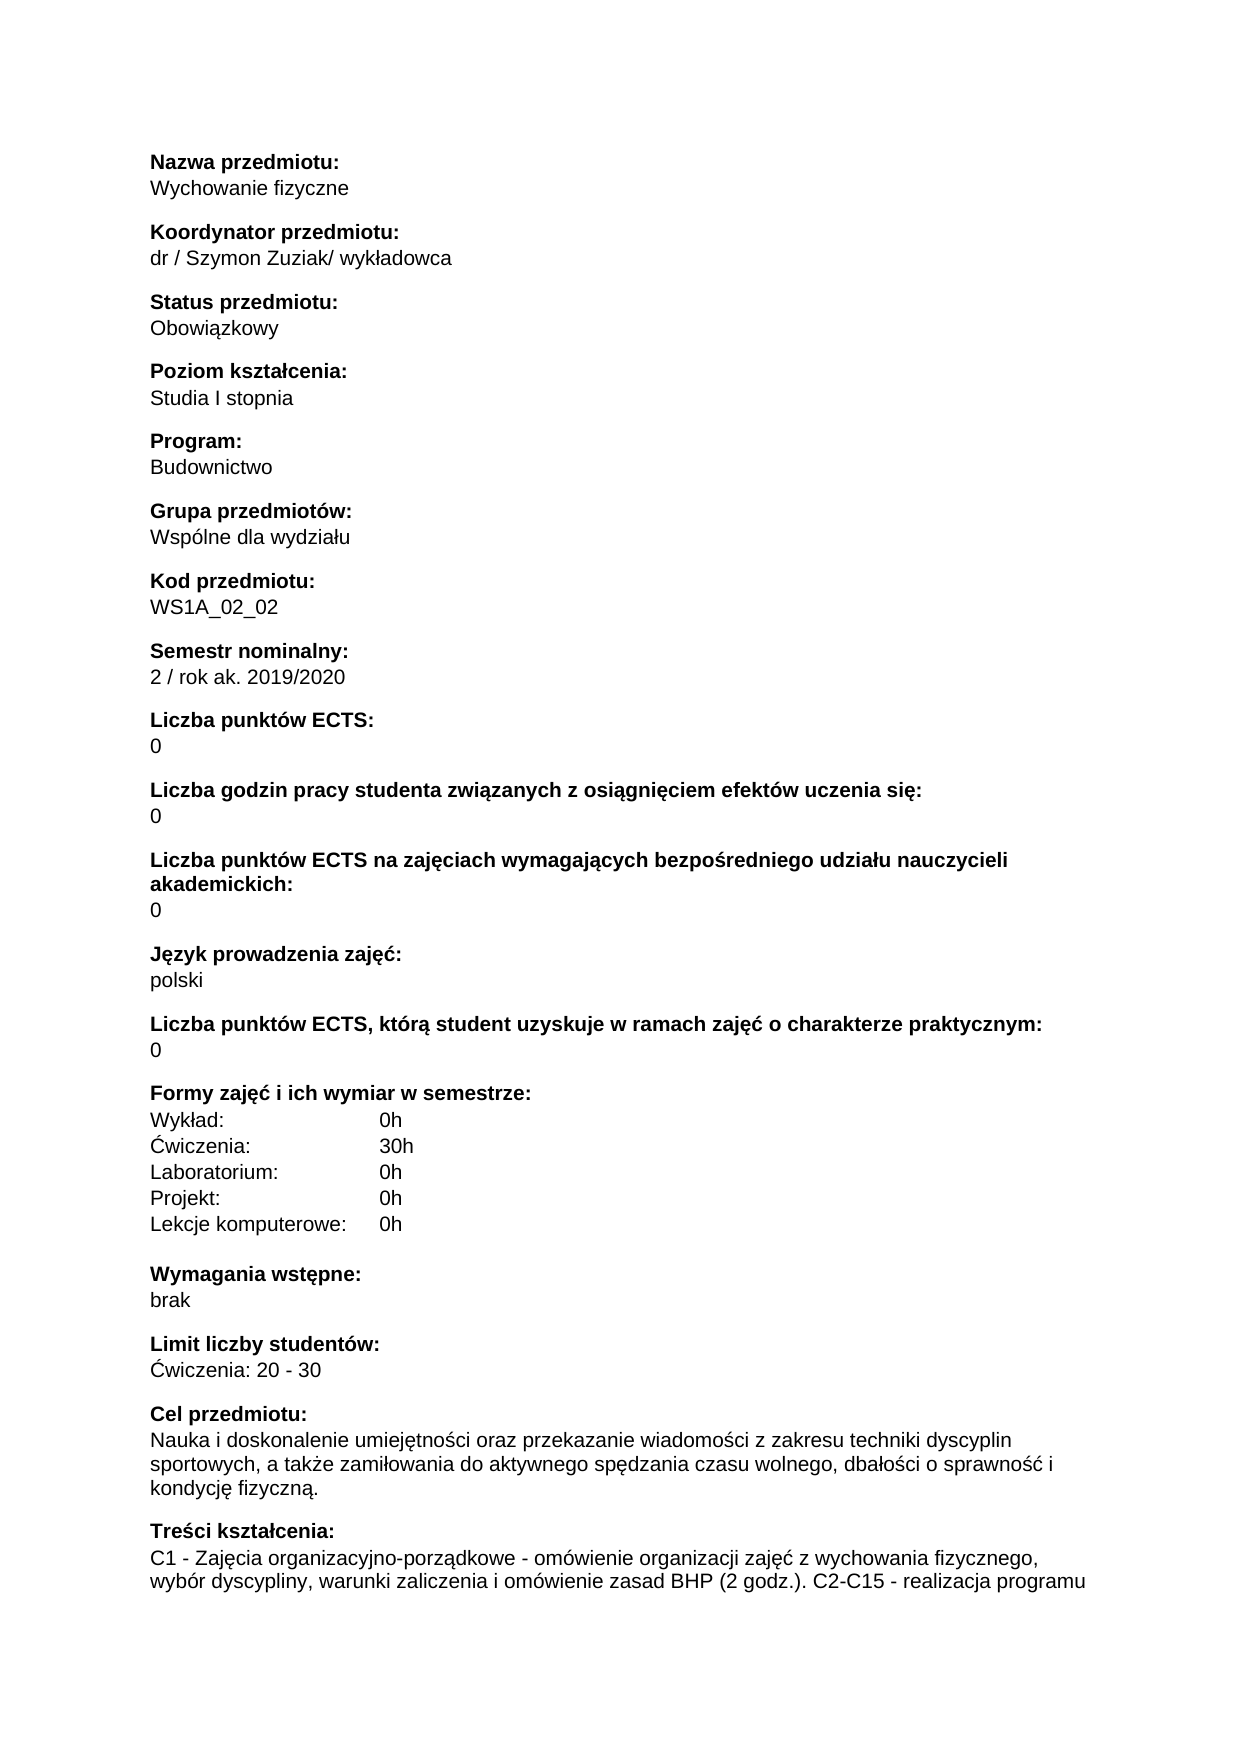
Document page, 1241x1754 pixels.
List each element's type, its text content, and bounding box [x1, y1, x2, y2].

text Cel przedmiotu: [150, 1402, 1090, 1426]
text 0 [150, 898, 1090, 922]
text Poziom kształcenia: [150, 359, 1090, 383]
text Wychowanie fizyczne [150, 176, 1090, 200]
text Budownictwo [150, 455, 1090, 479]
text Formy zajęć i ich wymiar w semestrze: [150, 1081, 1090, 1105]
text Semestr nominalny: [150, 638, 1090, 662]
table_cell Lekcje komputerowe: [140, 1212, 367, 1236]
table_header 0h [369, 1108, 597, 1132]
text Liczba punktów ECTS na zajęciach wymagających bezpośredniego udziału nauczycieli akademickich: [150, 848, 1090, 896]
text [150, 1545, 1090, 1593]
text Nauka i doskonalenie umiejętności oraz przekazanie wiadomości z zakresu techniki dyscyplin sportowych, a także zamiłowania do aktywnego spędzania czasu wolnego, dbałości o sprawność i kondycję fizyczną. [150, 1428, 1090, 1499]
text Nazwa przedmiotu: [150, 150, 1090, 174]
text Grupa przedmiotów: [150, 499, 1090, 523]
text Program: [150, 429, 1090, 453]
text Treści kształcenia: [150, 1519, 1090, 1543]
table_cell 30h [369, 1132, 597, 1158]
table_cell Ćwiczenia: [140, 1134, 367, 1158]
text polski [150, 968, 1090, 992]
text Ćwiczenia: 20 - 30 [150, 1358, 1090, 1382]
table_cell 0h [369, 1184, 597, 1210]
text 0 [150, 1037, 1090, 1061]
text brak [150, 1288, 1090, 1312]
table_cell Projekt: [140, 1186, 367, 1210]
text Koordynator przedmiotu: [150, 220, 1090, 244]
text Język prowadzenia zajęć: [150, 942, 1090, 966]
text dr / Szymon Zuziak/ wykładowca [150, 246, 1090, 270]
table_cell Laboratorium: [140, 1160, 367, 1184]
text Obowiązkowy [150, 316, 1090, 339]
text Wspólne dla wydziału [150, 525, 1090, 549]
text WS1A_02_02 [150, 595, 1090, 619]
text 0 [150, 734, 1090, 758]
text Liczba punktów ECTS: [150, 708, 1090, 732]
text Wymagania wstępne: [150, 1262, 1090, 1286]
text 0 [150, 804, 1090, 828]
text Liczba godzin pracy studenta związanych z osiągnięciem efektów uczenia się: [150, 778, 1090, 802]
table_cell 0h [369, 1210, 597, 1236]
text Kod przedmiotu: [150, 569, 1090, 593]
table_header Wykład: [140, 1108, 367, 1132]
table_cell 0h [369, 1158, 597, 1184]
text 2 / rok ak. 2019/2020 [150, 664, 1090, 688]
text Liczba punktów ECTS, którą student uzyskuje w ramach zajęć o charakterze praktycznym: [150, 1011, 1090, 1035]
text Status przedmiotu: [150, 289, 1090, 313]
text Studia I stopnia [150, 385, 1090, 409]
text Limit liczby studentów: [150, 1332, 1090, 1356]
